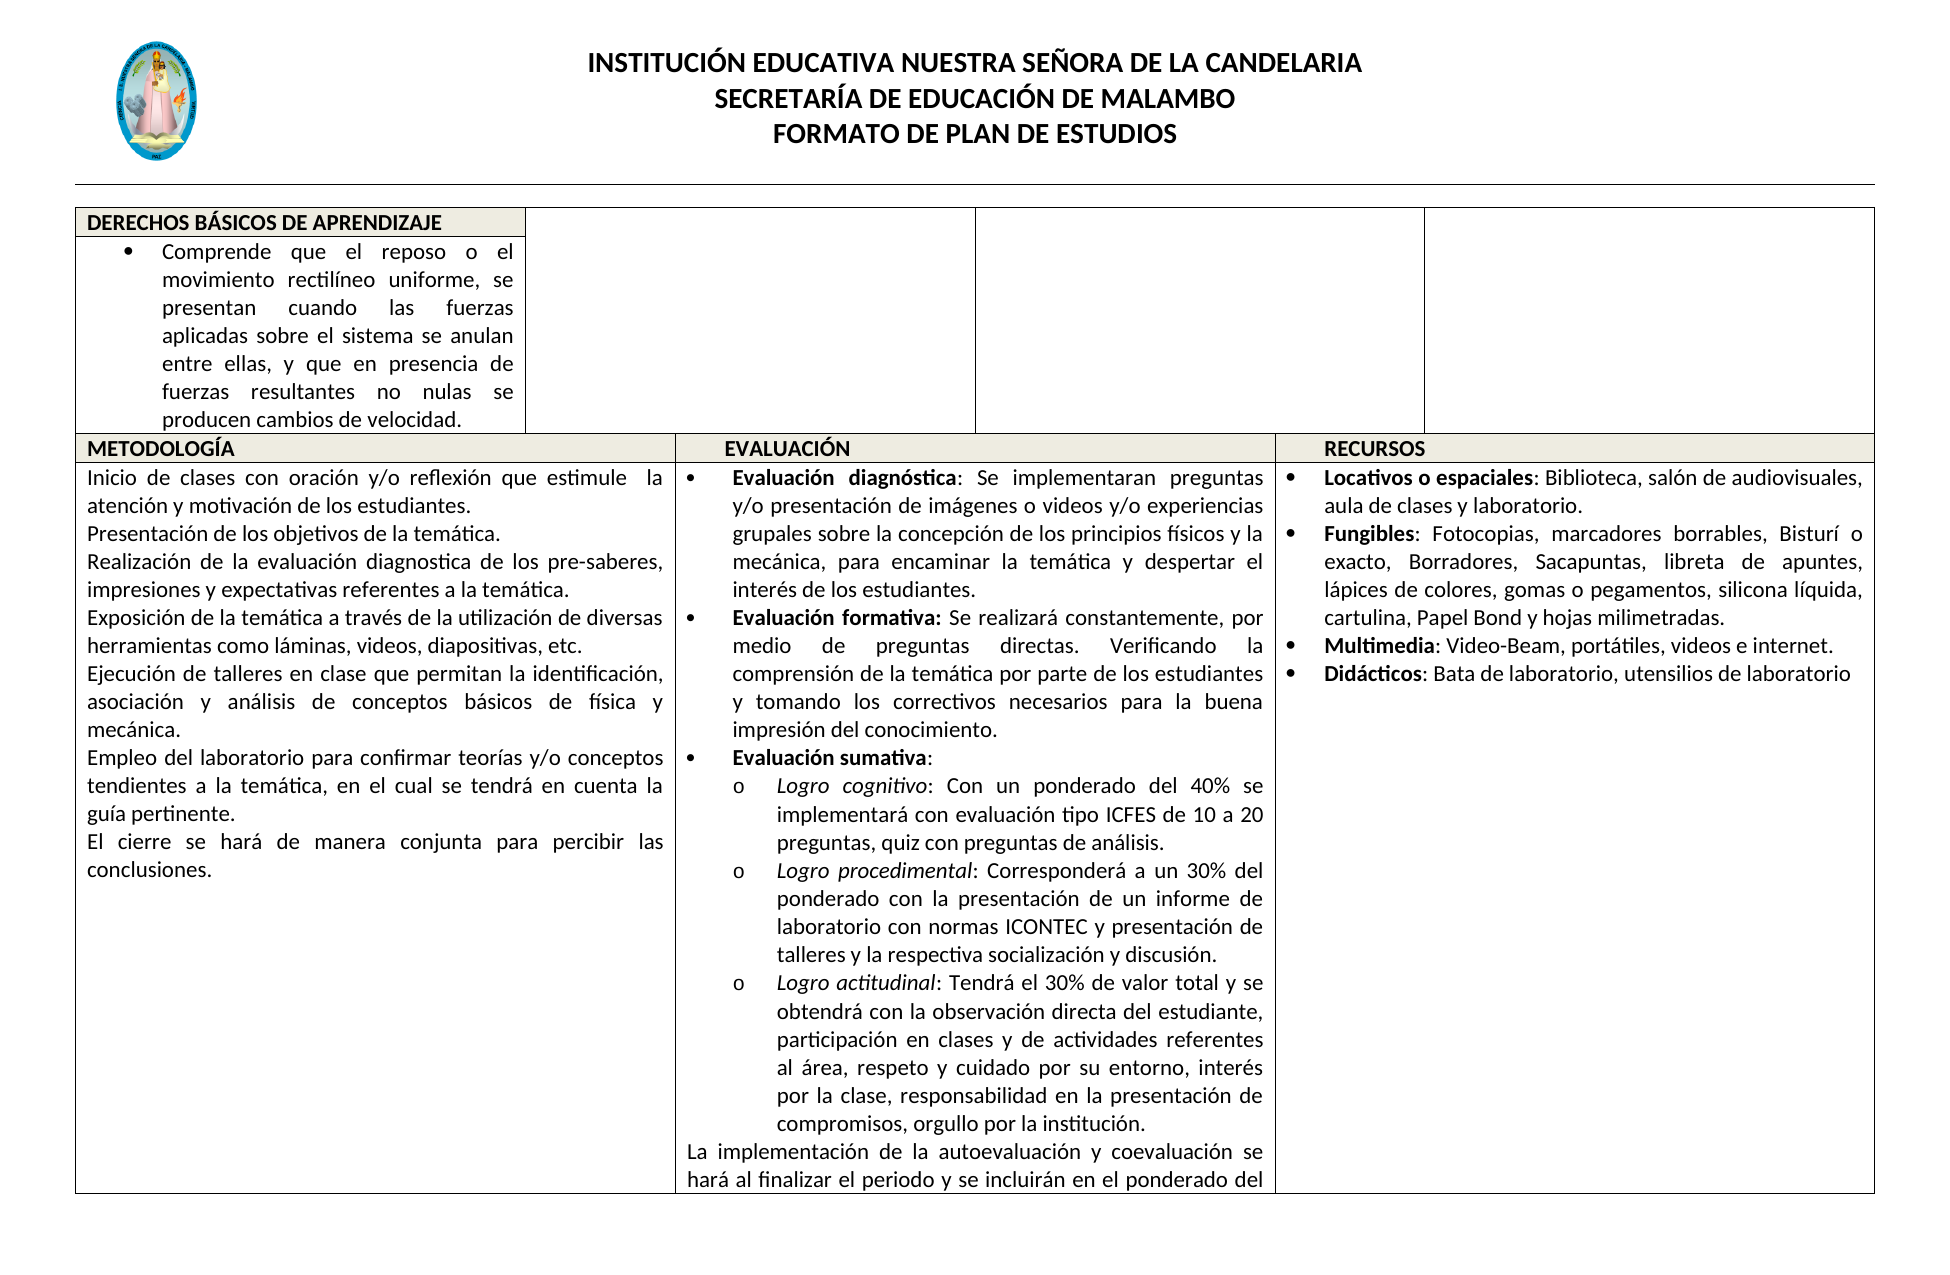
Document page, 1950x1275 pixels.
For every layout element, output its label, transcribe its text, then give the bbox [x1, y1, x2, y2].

picture [110, 41, 203, 166]
table_cell EVALUACIÓN [676, 434, 1275, 462]
table_cell RECURSOS [1276, 434, 1874, 462]
table_cell DERECHOS BÁSICOS DE APRENDIZAJE [76, 208, 525, 236]
table_cell Comprende que el reposo o el movimiento rectilíneo uniforme, se presentan cuando las fuerzas aplicadas sobre el sistema se anulan entre ellas, y que en presencia de fuerzas resultantes no nulas se producen cambios de velocidad. [76, 237, 525, 433]
table_cell METODOLOGÍA [76, 434, 675, 462]
picture [124, 49, 189, 152]
